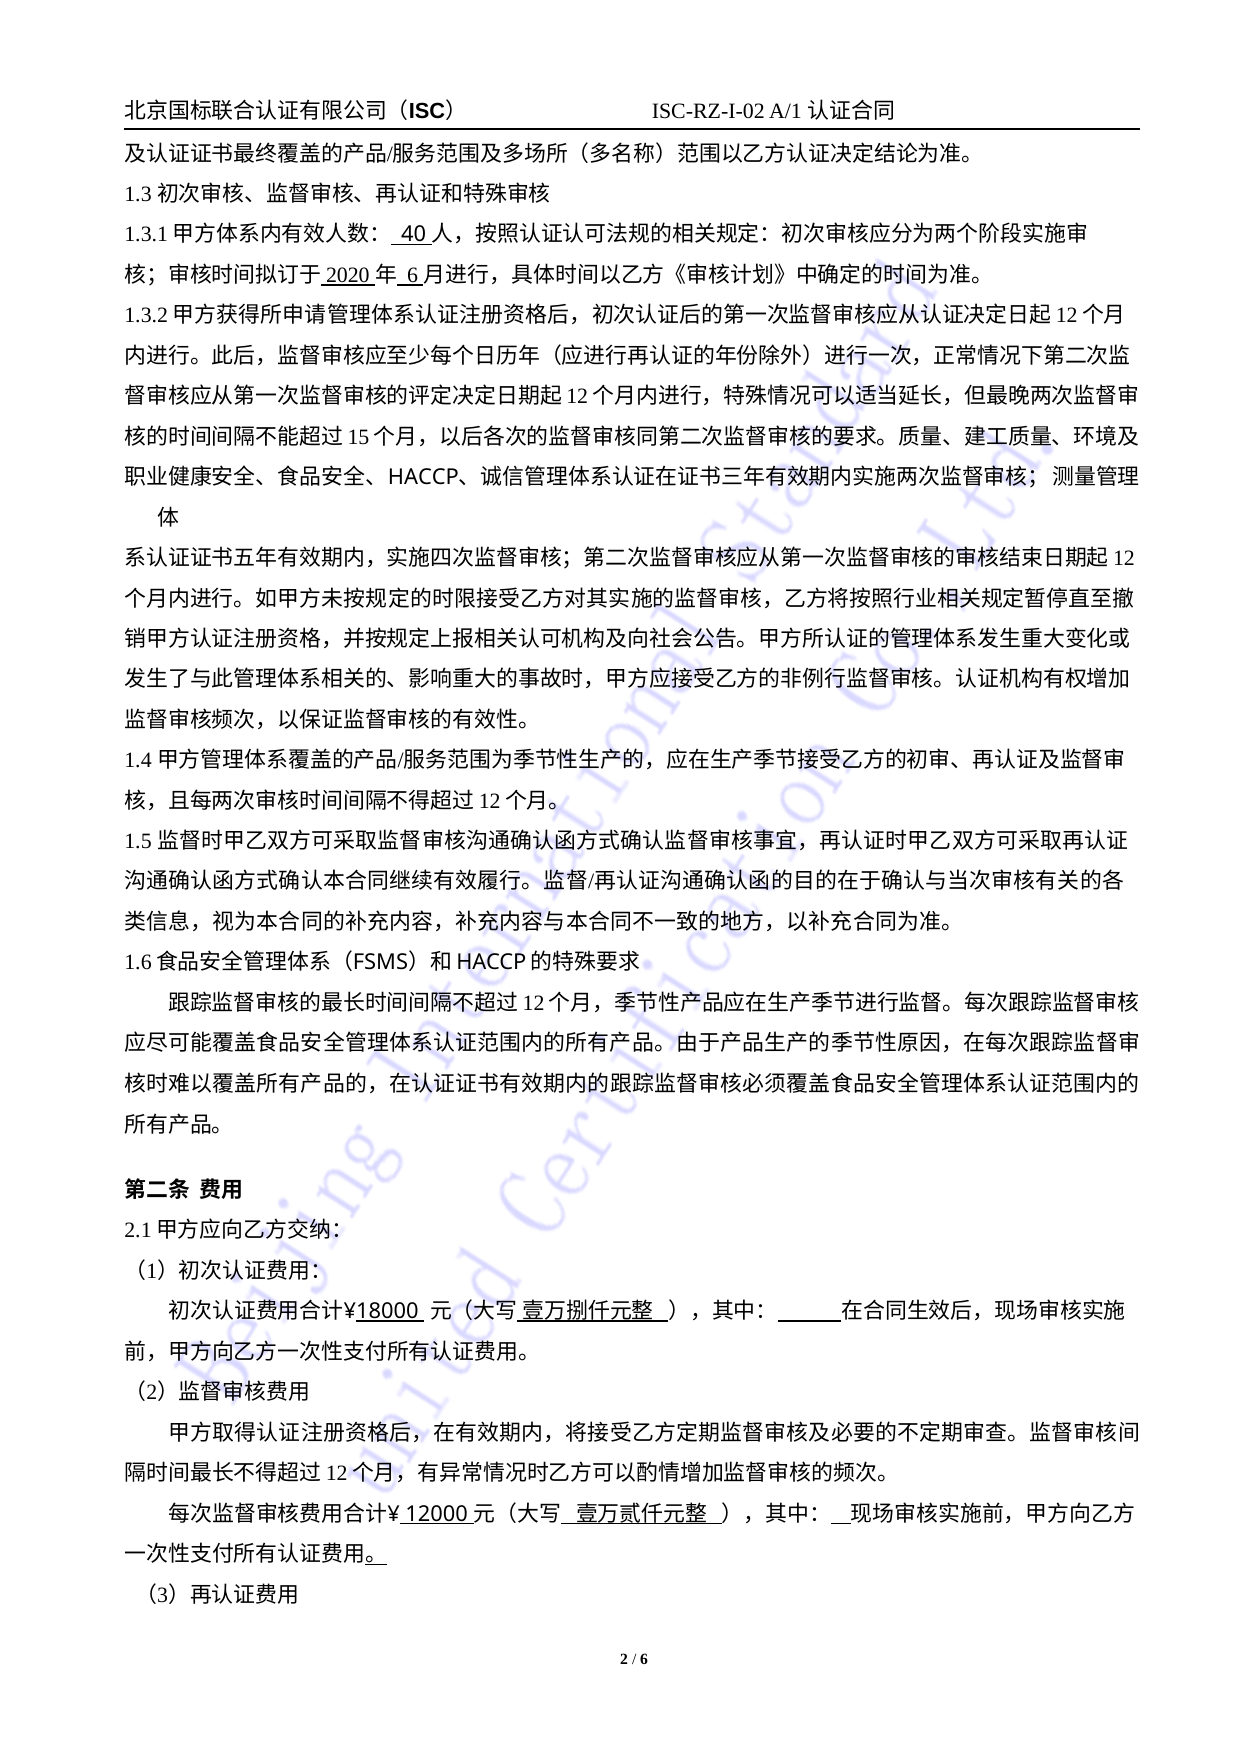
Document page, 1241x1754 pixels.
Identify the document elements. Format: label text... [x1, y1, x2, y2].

text 发生了与此管理体系相关的、影响重大的事故时，甲方应接受乙方的非例行监督审核。认证机构有权增加 [124, 661, 1140, 693]
text 甲方取得认证注册资格后，在有效期内，将接受乙方定期监督审核及必要的不定期审查。监督审核间隔时间最长不得超过12个月，有异常情况时乙方可以酌情增加监督审核的频次。 [124, 1414, 1140, 1487]
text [124, 135, 1140, 168]
text 个月内进行。如甲方未按规定的时限接受乙方对其实施的监督审核，乙方将按照行业相关规定暂停直至撤 [124, 580, 1140, 613]
text 1.6食品安全管理体系（FSMS）和HACCP的特殊要求 [124, 944, 1140, 976]
text 核，且每两次审核时间间隔不得超过12个月。 [124, 782, 1140, 815]
text 督审核应从第一次监督审核的评定决定日期起12个月内进行，特殊情况可以适当延长，但最晚两次监督审 [124, 378, 1140, 410]
text 1.3 初次审核、监督审核、再认证和特殊审核 [124, 176, 1140, 208]
text 每次监督审核费用合计¥ 12000 元（大写 壹万贰仟元整 ），其中： 现场审核实施前，甲方向乙方一次性支付所有认证费用。 [124, 1495, 1140, 1568]
text 2.1甲方应向乙方交纳： [124, 1212, 1140, 1244]
text 监督审核频次，以保证监督审核的有效性。 [124, 701, 1140, 734]
text 1.5 监督时甲乙双方可采取监督审核沟通确认函方式确认监督审核事宜，再认证时甲乙双方可采取再认证 [124, 823, 1140, 855]
text 销甲方认证注册资格，并按规定上报相关认可机构及向社会公告。甲方所认证的管理体系发生重大变化或 [124, 621, 1140, 653]
text 1.3.1甲方体系内有效人数： 40 人，按照认证认可法规的相关规定：初次审核应分为两个阶段实施审 [124, 216, 1140, 249]
text （1）初次认证费用： [124, 1252, 1140, 1285]
text 沟通确认函方式确认本合同继续有效履行。监督/再认证沟通确认函的目的在于确认与当次审核有关的各 [124, 863, 1140, 896]
text 核；审核时间拟订于 2020 年 6 月进行，具体时间以乙方《审核计划》中确定的时间为准。 [124, 257, 1140, 289]
text 1.3.2甲方获得所申请管理体系认证注册资格后，初次认证后的第一次监督审核应从认证决定日起12个月 [124, 297, 1140, 329]
text 跟踪监督审核的最长时间间隔不超过12个月，季节性产品应在生产季节进行监督。每次跟踪监督审核应尽可能覆盖食品安全管理体系认证范围内的所有产品。由于产品生产的季节性原因，在每次跟踪监督审核时难以覆盖所有产品的，在认证证书有效期内的跟踪监督审核必须覆盖食品安全管理体系认证范围内的所有产品。 [124, 984, 1140, 1139]
text 1.4 甲方管理体系覆盖的产品/服务范围为季节性生产的，应在生产季节接受乙方的初审、再认证及监督审 [124, 742, 1140, 774]
text 内进行。此后，监督审核应至少每个日历年（应进行再认证的年份除外）进行一次，正常情况下第二次监 [124, 337, 1140, 370]
text 类信息，视为本合同的补充内容，补充内容与本合同不一致的地方，以补充合同为准。 [124, 903, 1140, 936]
text （3）再认证费用 [124, 1576, 1140, 1609]
text 职业健康安全、食品安全、HACCP、诚信管理体系认证在证书三年有效期内实施两次监督审核；测量管理体 [124, 459, 1140, 532]
text 核的时间间隔不能超过15个月，以后各次的监督审核同第二次监督审核的要求。质量、建工质量、环境及 [124, 418, 1140, 451]
text 初次认证费用合计¥18000 元（大写 壹万捌仟元整 ），其中： 在合同生效后，现场审核实施前，甲方向乙方一次性支付所有认证费用。 [124, 1293, 1140, 1366]
text 第二条 费用 [124, 1172, 1140, 1204]
text （2）监督审核费用 [124, 1374, 1140, 1406]
text 系认证证书五年有效期内，实施四次监督审核；第二次监督审核应从第一次监督审核的审核结束日期起12 [124, 540, 1140, 572]
